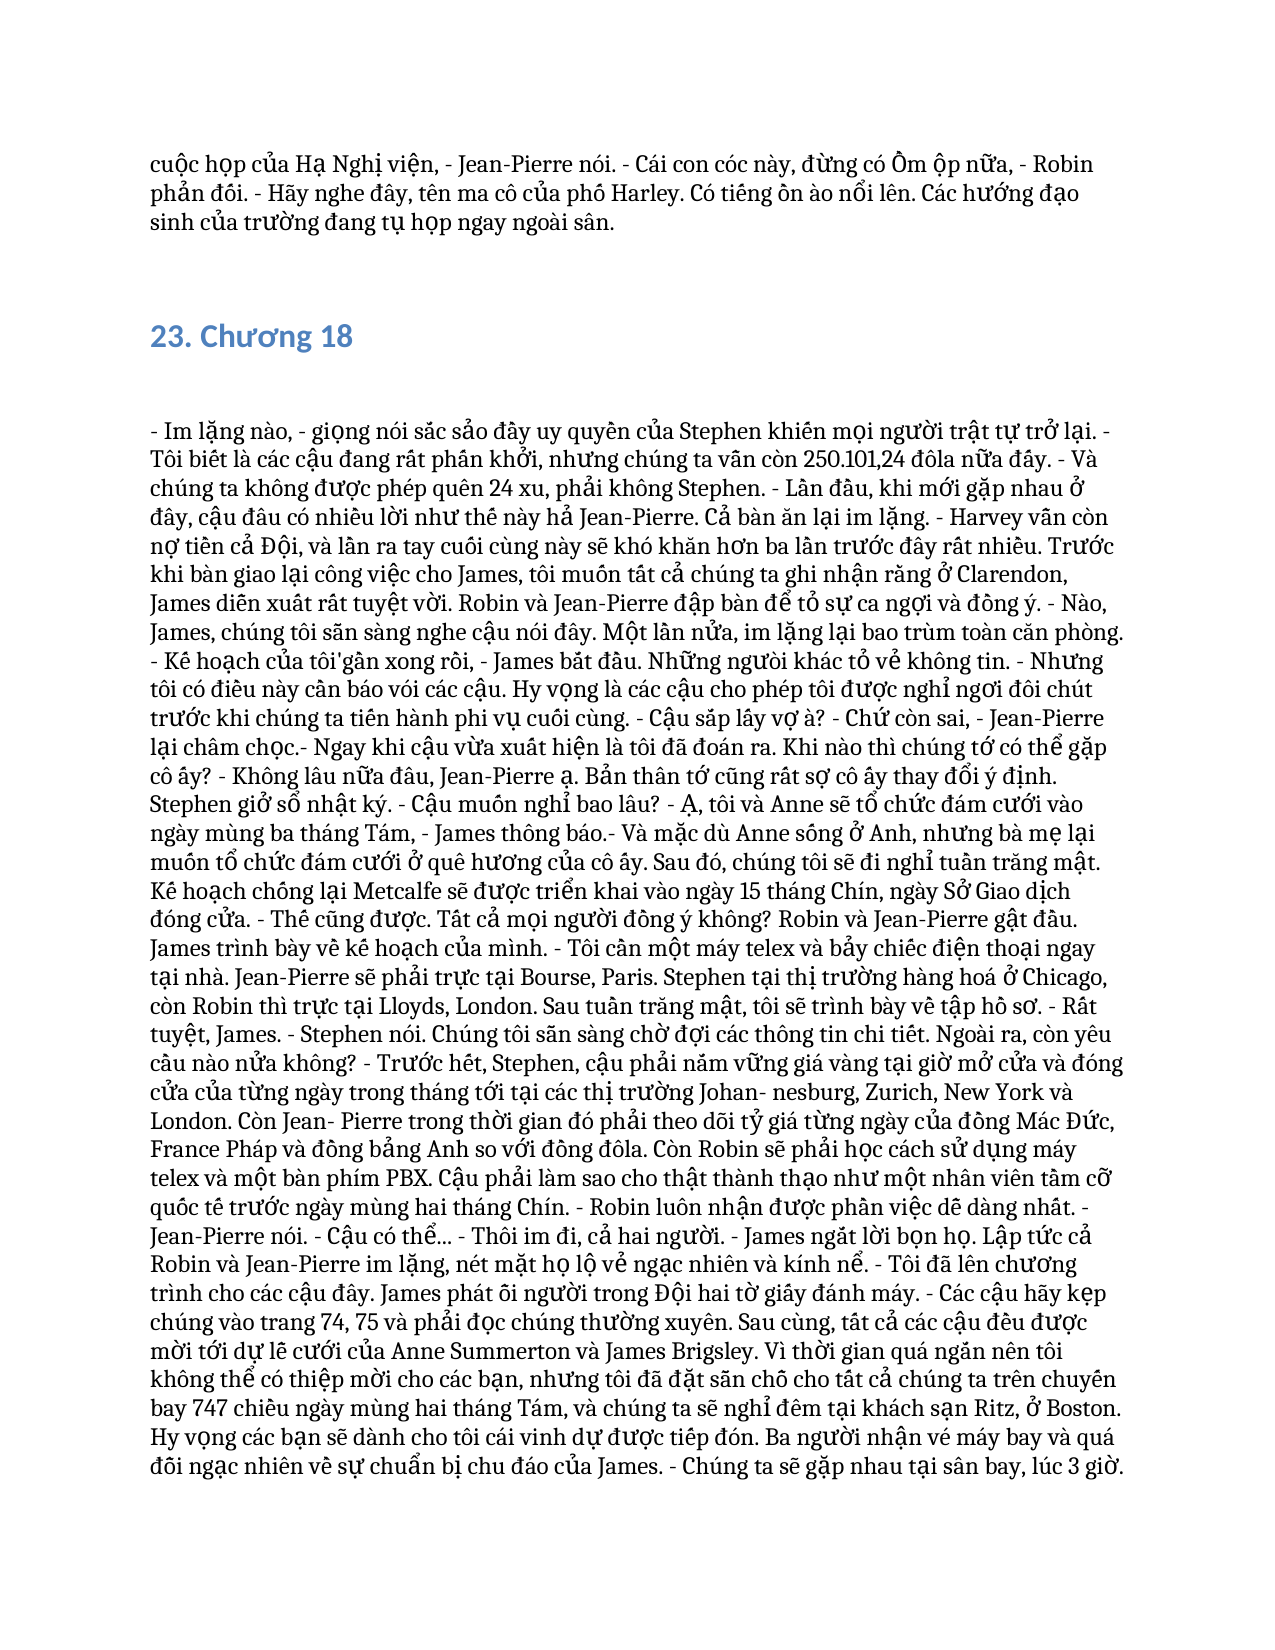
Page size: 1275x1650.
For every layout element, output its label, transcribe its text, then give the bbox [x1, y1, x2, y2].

subtitle 23. Chương 18 [150, 314, 1125, 355]
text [150, 150, 1125, 294]
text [150, 359, 1125, 1480]
